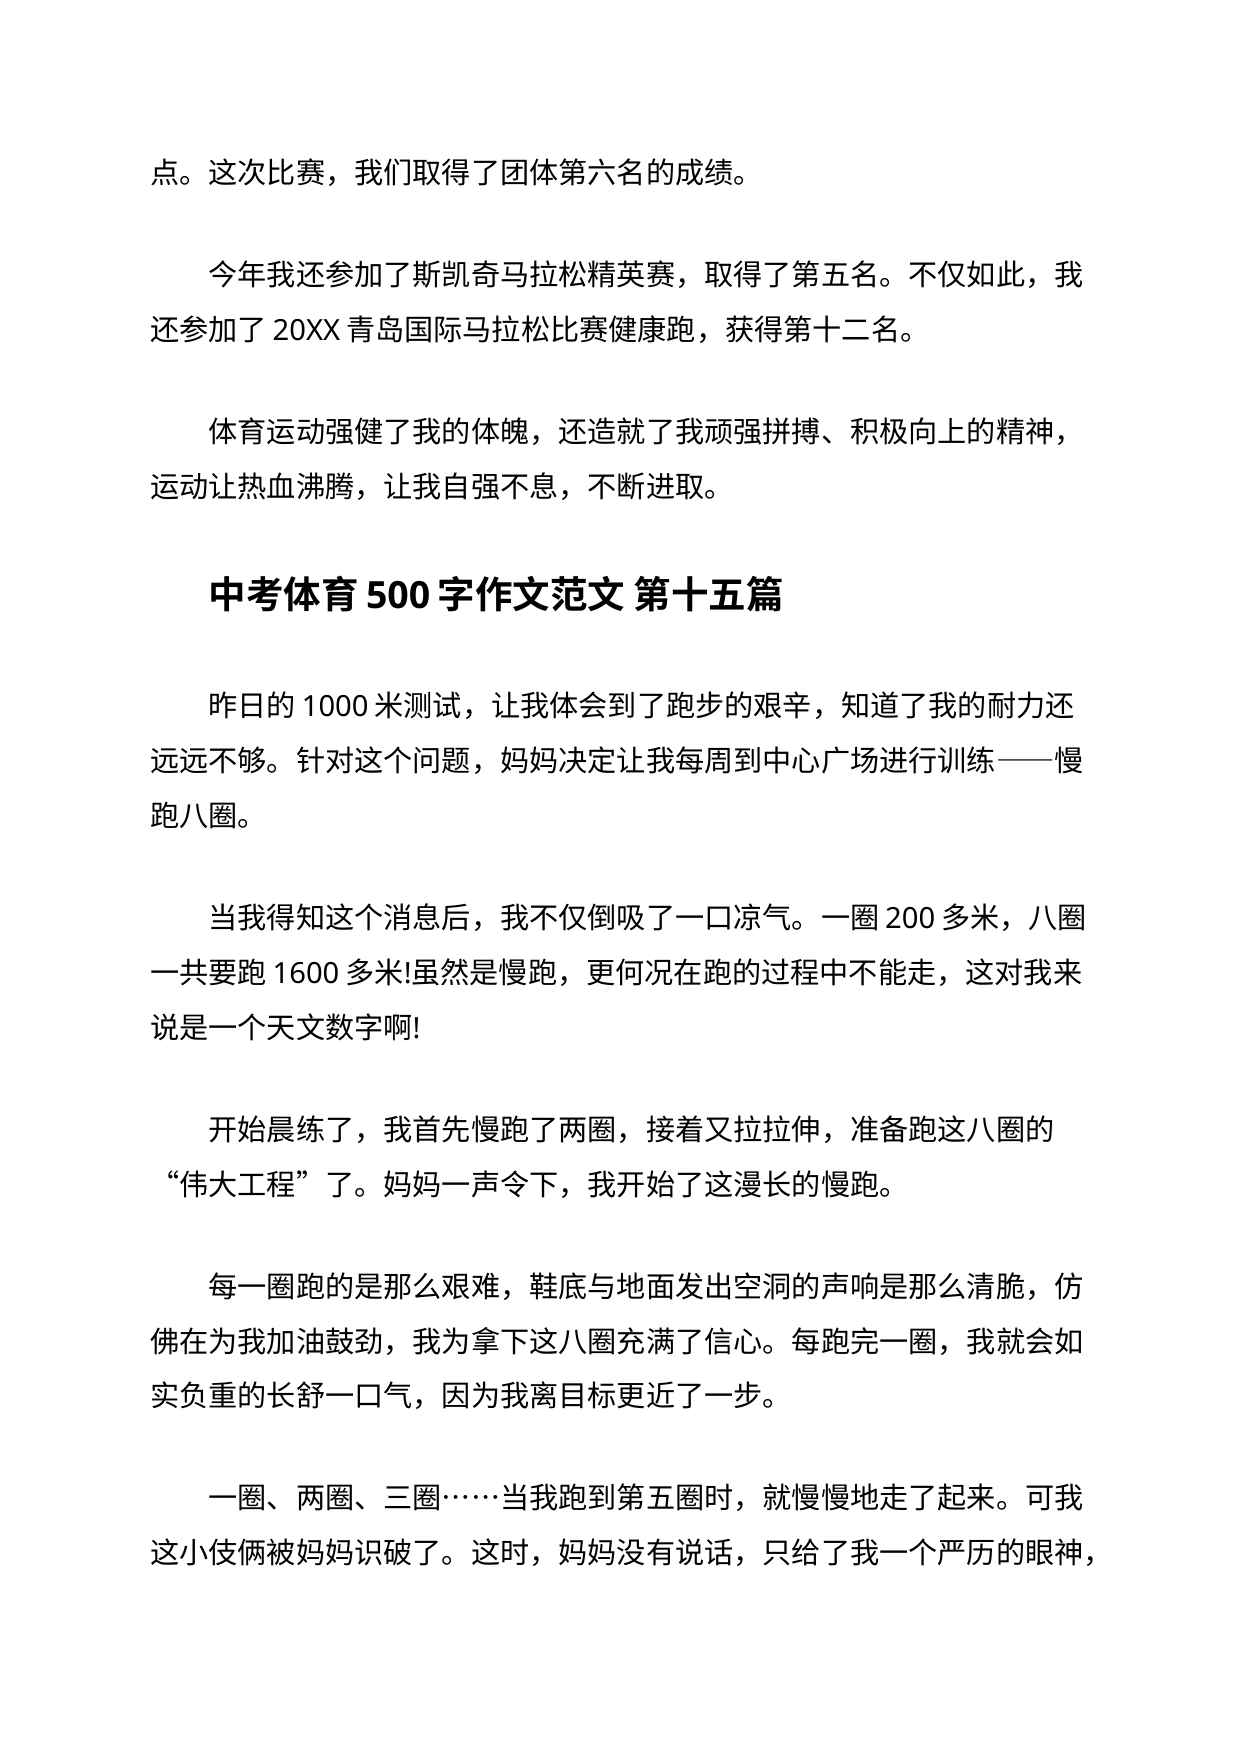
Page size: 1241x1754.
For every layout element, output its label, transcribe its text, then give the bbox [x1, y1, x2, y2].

text 体育运动强健了我的体魄，还造就了我顽强拼搏、积极向上的精神，运动让热血沸腾，让我自强不息，不断进取。 [150, 409, 1090, 506]
text 中考体育500字作文范文 第十五篇 [150, 565, 1090, 620]
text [150, 150, 1090, 192]
text 今年我还参加了斯凯奇马拉松精英赛，取得了第五名。不仅如此，我还参加了20XX青岛国际马拉松比赛健康跑，获得第十二名。 [150, 252, 1090, 349]
text 当我得知这个消息后，我不仅倒吸了一口凉气。一圈200多米，八圈一共要跑1600多米!虽然是慢跑，更何况在跑的过程中不能走，这对我来说是一个天文数字啊! [150, 894, 1090, 1047]
text 每一圈跑的是那么艰难，鞋底与地面发出空洞的声响是那么清脆，仿佛在为我加油鼓劲，我为拿下这八圈充满了信心。每跑完一圈，我就会如实负重的长舒一口气，因为我离目标更近了一步。 [150, 1263, 1090, 1415]
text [150, 1475, 1090, 1572]
text 昨日的1000米测试，让我体会到了跑步的艰辛，知道了我的耐力还远远不够。针对这个问题，妈妈决定让我每周到中心广场进行训练——慢跑八圈。 [150, 683, 1090, 835]
text 开始晨练了，我首先慢跑了两圈，接着又拉拉伸，准备跑这八圈的“伟大工程”了。妈妈一声令下，我开始了这漫长的慢跑。 [150, 1107, 1090, 1204]
